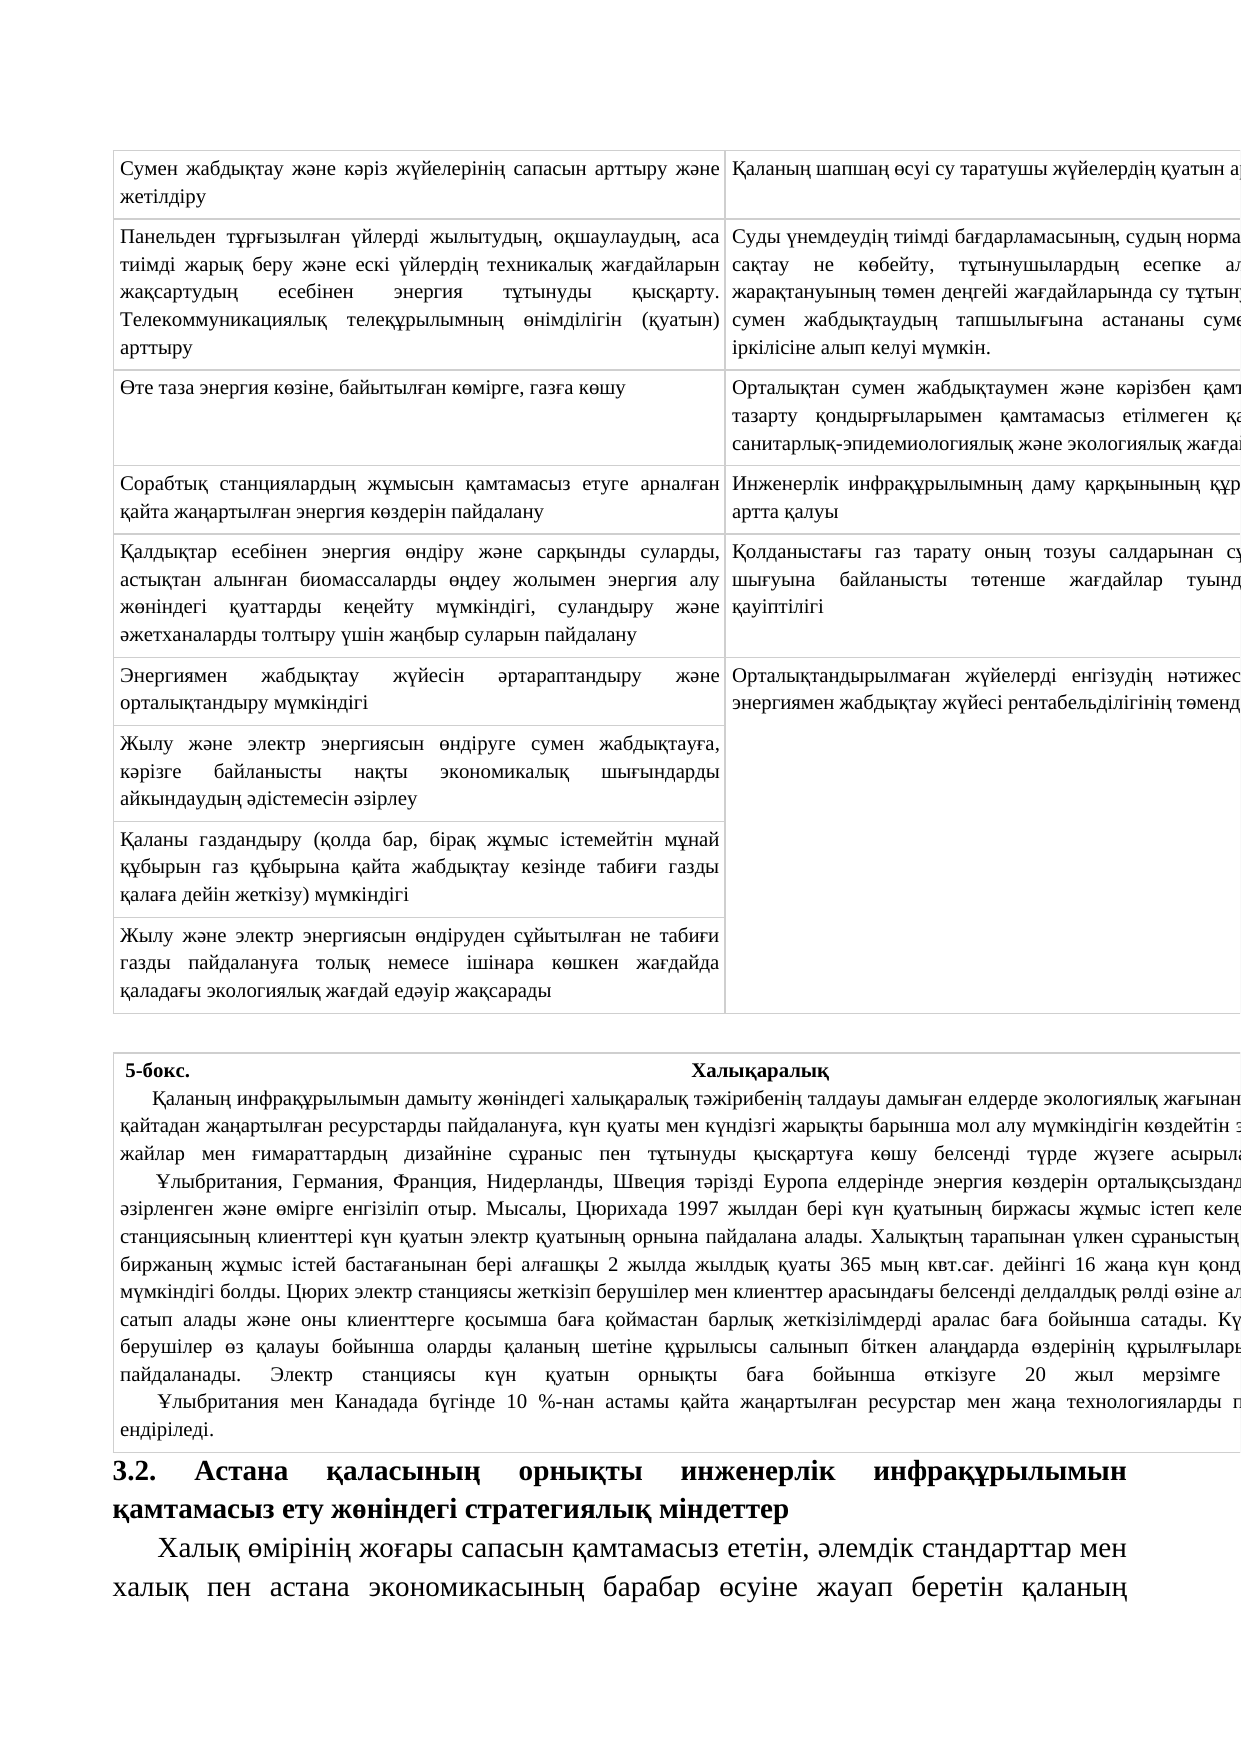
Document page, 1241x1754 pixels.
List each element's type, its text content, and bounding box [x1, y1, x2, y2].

table_cell Сорабтық станциялардың жұмысын қамтамасыз етуге арналған қайта жаңартылған энергия көздерін пайдалану [114, 466, 724, 533]
table_cell Жылу және электр энергиясын өндіруден сұйытылған не табиғи газды пайдалануға толық немесе ішінара көшкен жағдайда қаладағы экологиялық жағдай едәуір жақсарады [114, 918, 724, 1012]
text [112, 1530, 1128, 1602]
table_cell Энергиямен жабдықтау жүйесін әртараптандыру және орталықтандыру мүмкіндігі [114, 658, 724, 725]
text 3.2. Астана қаласының орнықты инженерлiк инфрақұрылымын қамтамасыз ету жөнiндегi стратегиялық мiндеттер [112, 1453, 1128, 1525]
table_cell Инженерлік инфрақұрылымның даму қарқынының құрылыс қарқынынан артта қалуы [726, 466, 1240, 533]
table_cell Панельден тұрғызылған үйлерді жылытудың, оқшаулаудың, аса тиімді жарық беру және ескі үйлердің техникалық жағдайларын жақсартудың есебінен энергия тұтынуды қысқарту. Телекоммуникациялық телеқұрылымның өнімділігін (қуатын) арттыру [114, 220, 724, 369]
table_cell Суды үнемдеудің тиімді бағдарламасының, судың нормадан тыс ысырабын сақтау не көбейту, тұтынушылардың есепке алу құралдарымен жарақтануының төмен деңгейі жағдайларында су тұтынудың одан әрі өсуі сумен жабдықтаудың тапшылығына астананы сумен жабдықтаудың іркілісіне алып келуі мүмкін. [726, 220, 1240, 369]
table_header 5-бокс. Халықаралық тәжірибе Қаланың инфрақұрылымын дамыту жөніндегі халықаралық тәжірибенің талдауы дамыған елдерде экологиялық жағынан таза технологияға, қайтадан жаңартылған ресурстарды пайдалануға, күн қуаты мен күндізгі жарықты барынша мол алу мүмкіндігін көздейтін энергияға, суға, үй-жайлар мен ғимараттардың дизайніне сұраныс пен тұтынуды қысқартуға көшу белсенді түрде жүзеге асырылатынын көрсетеді. Ұлыбритания, Германия, Франция, Нидерланды, Швеция тәрізді Еуропа елдерінде энергия көздерін орталықсыздандыру бағдарламасы әзірленген және өмірге енгізіліп отыр. Мысалы, Цюрихада 1997 жылдан бері күн қуатының биржасы жұмыс істеп келеді. Цюриха электр станциясының клиенттері күн қуатын электр қуатының орнына пайдалана алады. Халықтың тарапынан үлкен сұраныстың болуына орай осы биржаның жұмыс істей бастағанынан бері алғашқы 2 жылда жылдық қуаты 365 мың квт.сағ. дейінгі 16 жаңа күн қондырғыларын орнату мүмкіндігі болды. Цюрих электр станциясы жеткізіп берушілер мен клиенттер арасындағы белсенді делдалдық рөлді өзіне алды. Ол күн қуатын сатып алады және оны клиенттерге қосымша баға қоймастан барлық жеткізілімдерді аралас баға бойынша сатады. Күн қуатын жеткізіп берушілер өз қалауы бойынша оларды қаланың шетіне құрылысы салынып біткен алаңдарда өздерінің құрылғыларын орнатады және пайдаланады. Электр станциясы күн қуатын орнықты баға бойынша өткізуге 20 жыл мерзімге кепілдік береді. Ұлыбритания мен Канадада бүгінде 10 %-нан астамы қайта жаңартылған ресурстар мен жаңа технологияларды пайдалану есебінен ендіріледі. [114, 1054, 1240, 1452]
table_cell Қаланың шапшаң өсуі су таратушы жүйелердің қуатын арттырады [726, 151, 1240, 218]
table_cell Қолданыстағы газ тарату оның тозуы салдарынан сұйытылған газдың шығуына байланысты төтенше жағдайлар туындауының әлеуетті қауіптілігі [726, 535, 1240, 657]
table_cell Өте таза энергия көзіне, байытылған көмірге, газға көшу [114, 371, 724, 465]
table_cell Орталықтандырылмаған жүйелерді енгізудің нәтижесінде кәсіпорынды энергиямен жабдықтау жүйесі рентабельділігінің төмендеуі [726, 658, 1240, 1012]
table_cell Орталықтан сумен жабдықтаумен және кәрізбен қамтылмаған және су тазарту қондырғыларымен қамтамасыз етілмеген қала аудандарында санитарлық-эпидемиологиялық және экологиялық жағдайдың нашарлауы [726, 371, 1240, 465]
table_cell Қаланы газдандыру (қолда бар, бірақ жұмыс істемейтін мұнай құбырын газ құбырына қайта жабдықтау кезінде табиғи газды қалаға дейін жеткізу) мүмкіндігі [114, 822, 724, 917]
table_cell Қалдықтар есебінен энергия өндіру және сарқынды суларды, астықтан алынған биомассаларды өңдеу жолымен энергия алу жөніндегі қуаттарды кеңейту мүмкіндігі, суландыру және әжетханаларды толтыру үшін жаңбыр суларын пайдалану [114, 535, 724, 657]
table_cell Сумен жабдықтау және кәріз жүйелерінің сапасын арттыру және жетілдіру [114, 151, 724, 218]
table_cell Жылу және электр энергиясын өндіруге сумен жабдықтауға, кәрізге байланысты нақты экономикалық шығындарды айкындаудың әдістемесін әзірлеу [114, 726, 724, 821]
